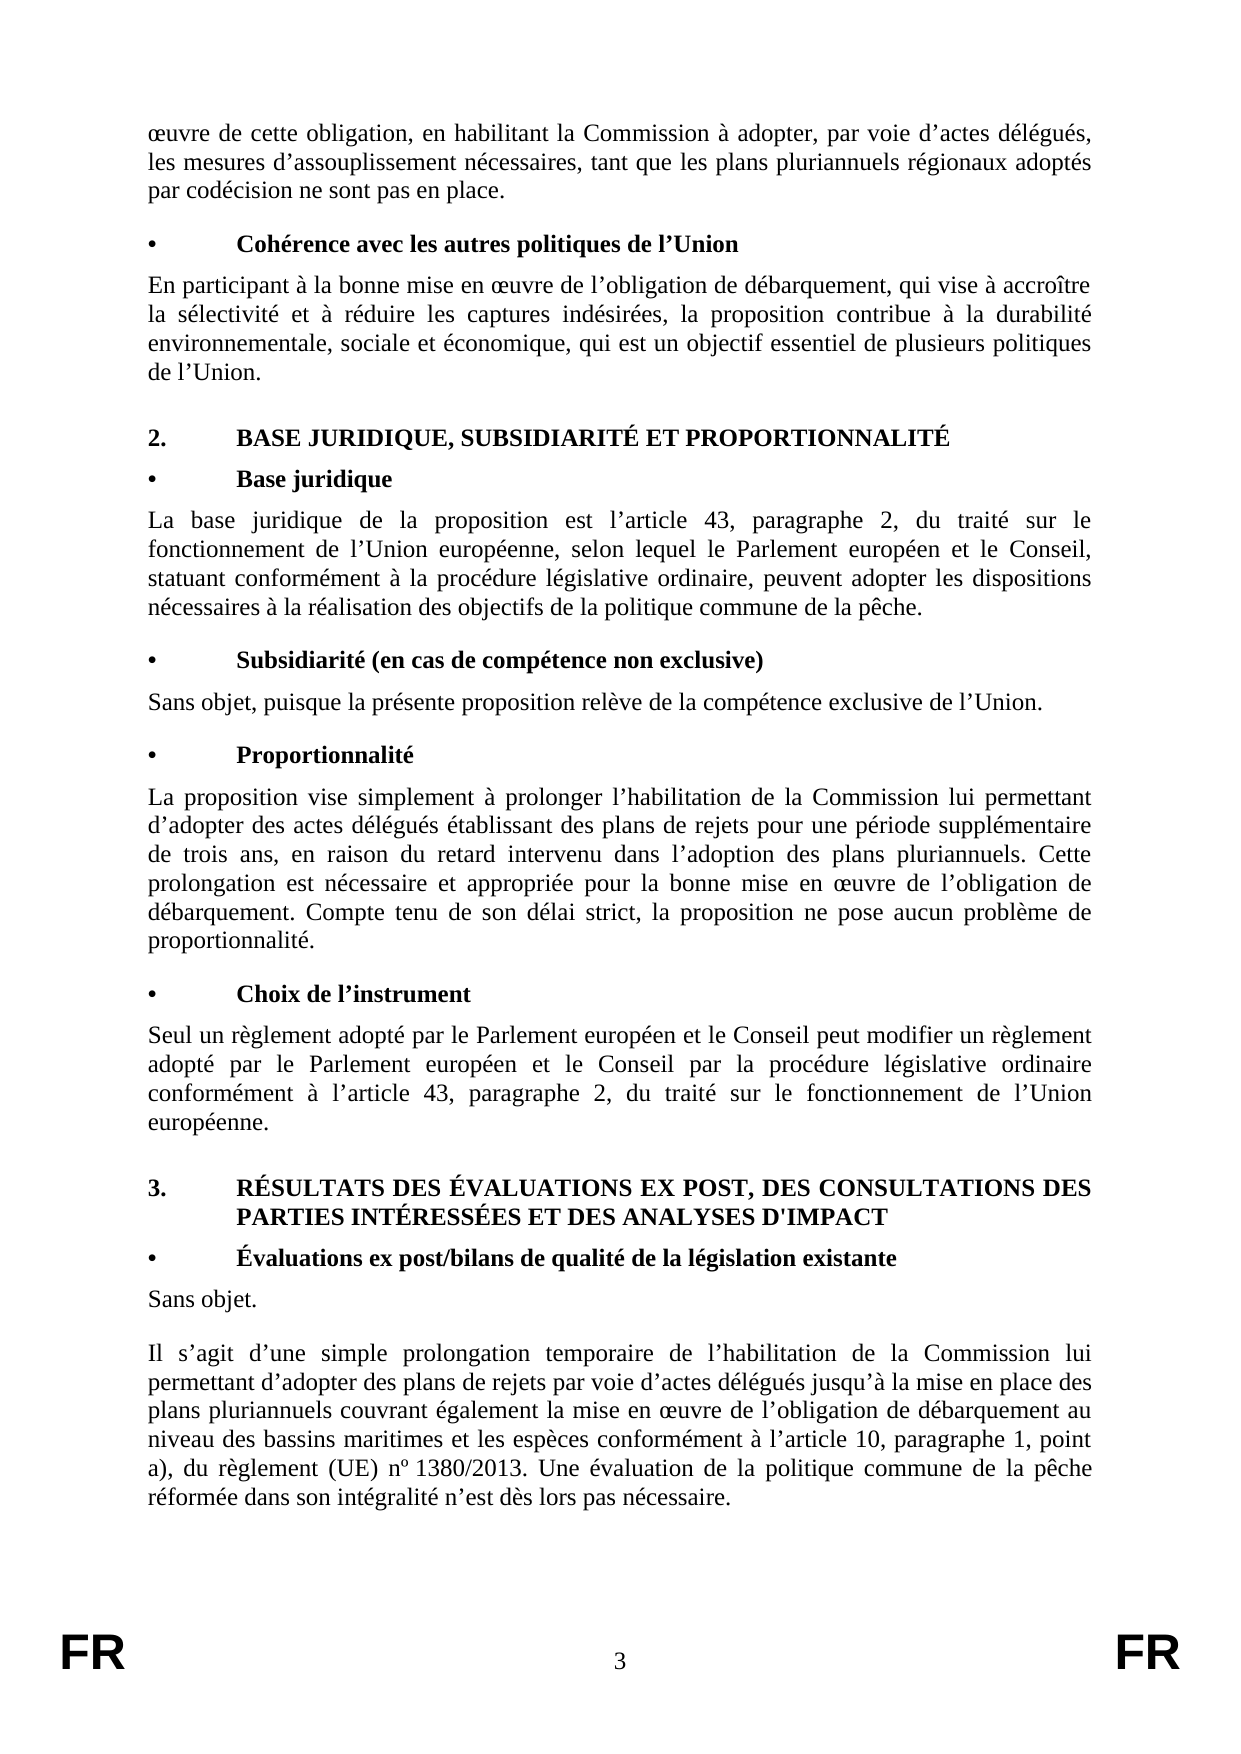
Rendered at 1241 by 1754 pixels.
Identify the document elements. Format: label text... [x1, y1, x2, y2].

text La proposition vise simplement à prolonger l’habilitation de la Commission lui permettant d’adopter des actes délégués établissant des plans de rejets pour une période supplémentaire de trois ans, en raison du retard intervenu dans l’adoption des plans pluriannuels. Cette prolongation est nécessaire et appropriée pour la bonne mise en œuvre de l’obligation de débarquement. Compte tenu de son délai strict, la proposition ne pose aucun problème de proportionnalité. [148, 782, 1093, 954]
subtitle • Évaluations ex post/bilans de qualité de la législation existante [148, 1243, 1093, 1272]
subtitle 3. RÉSULTATS DES ÉVALUATIONS EX POST, DES CONSULTATIONS DES PARTIES INTÉRESSÉES ET DES ANALYSES D'IMPACT [148, 1173, 1093, 1231]
text Seul un règlement adopté par le Parlement européen et le Conseil peut modifier un règlement adopté par le Parlement européen et le Conseil par la procédure législative ordinaire conformément à l’article 43, paragraphe 2, du traité sur le fonctionnement de l’Union européenne. [148, 1021, 1093, 1136]
text Il s’agit d’une simple prolongation temporaire de l’habilitation de la Commission lui permettant d’adopter des plans de rejets par voie d’actes délégués jusqu’à la mise en place des plans pluriannuels couvrant également la mise en œuvre de l’obligation de débarquement au niveau des bassins maritimes et les espèces conformément à l’article 10, paragraphe 1, point a), du règlement (UE) nº 1380/2013. Une évaluation de la politique commune de la pêche réformée dans son intégralité n’est dès lors pas nécessaire. [148, 1338, 1093, 1511]
subtitle • Proportionnalité [148, 741, 1093, 769]
text Sans objet. [148, 1284, 1093, 1313]
text La base juridique de la proposition est l’article 43, paragraphe 2, du traité sur le fonctionnement de l’Union européenne, selon lequel le Parlement européen et le Conseil, statuant conformément à la procédure législative ordinaire, peuvent adopter les dispositions nécessaires à la réalisation des objectifs de la politique commune de la pêche. [148, 506, 1093, 621]
subtitle 2. BASE JURIDIQUE, SUBSIDIARITÉ ET PROPORTIONNALITÉ [148, 423, 1093, 452]
subtitle • Subsidiarité (en cas de compétence non exclusive) [148, 646, 1093, 674]
text Sans objet, puisque la présente proposition relève de la compétence exclusive de l’Union. [148, 687, 1093, 716]
text En participant à la bonne mise en œuvre de l’obligation de débarquement, qui vise à accroître la sélectivité et à réduire les captures indésirées, la proposition contribue à la durabilité environnementale, sociale et économique, qui est un objectif essentiel de plusieurs politiques de l’Union. [148, 271, 1093, 386]
subtitle • Cohérence avec les autres politiques de l’Union [148, 229, 1093, 258]
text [148, 118, 1093, 204]
subtitle • Choix de l’instrument [148, 979, 1093, 1008]
subtitle • Base juridique [148, 464, 1093, 493]
